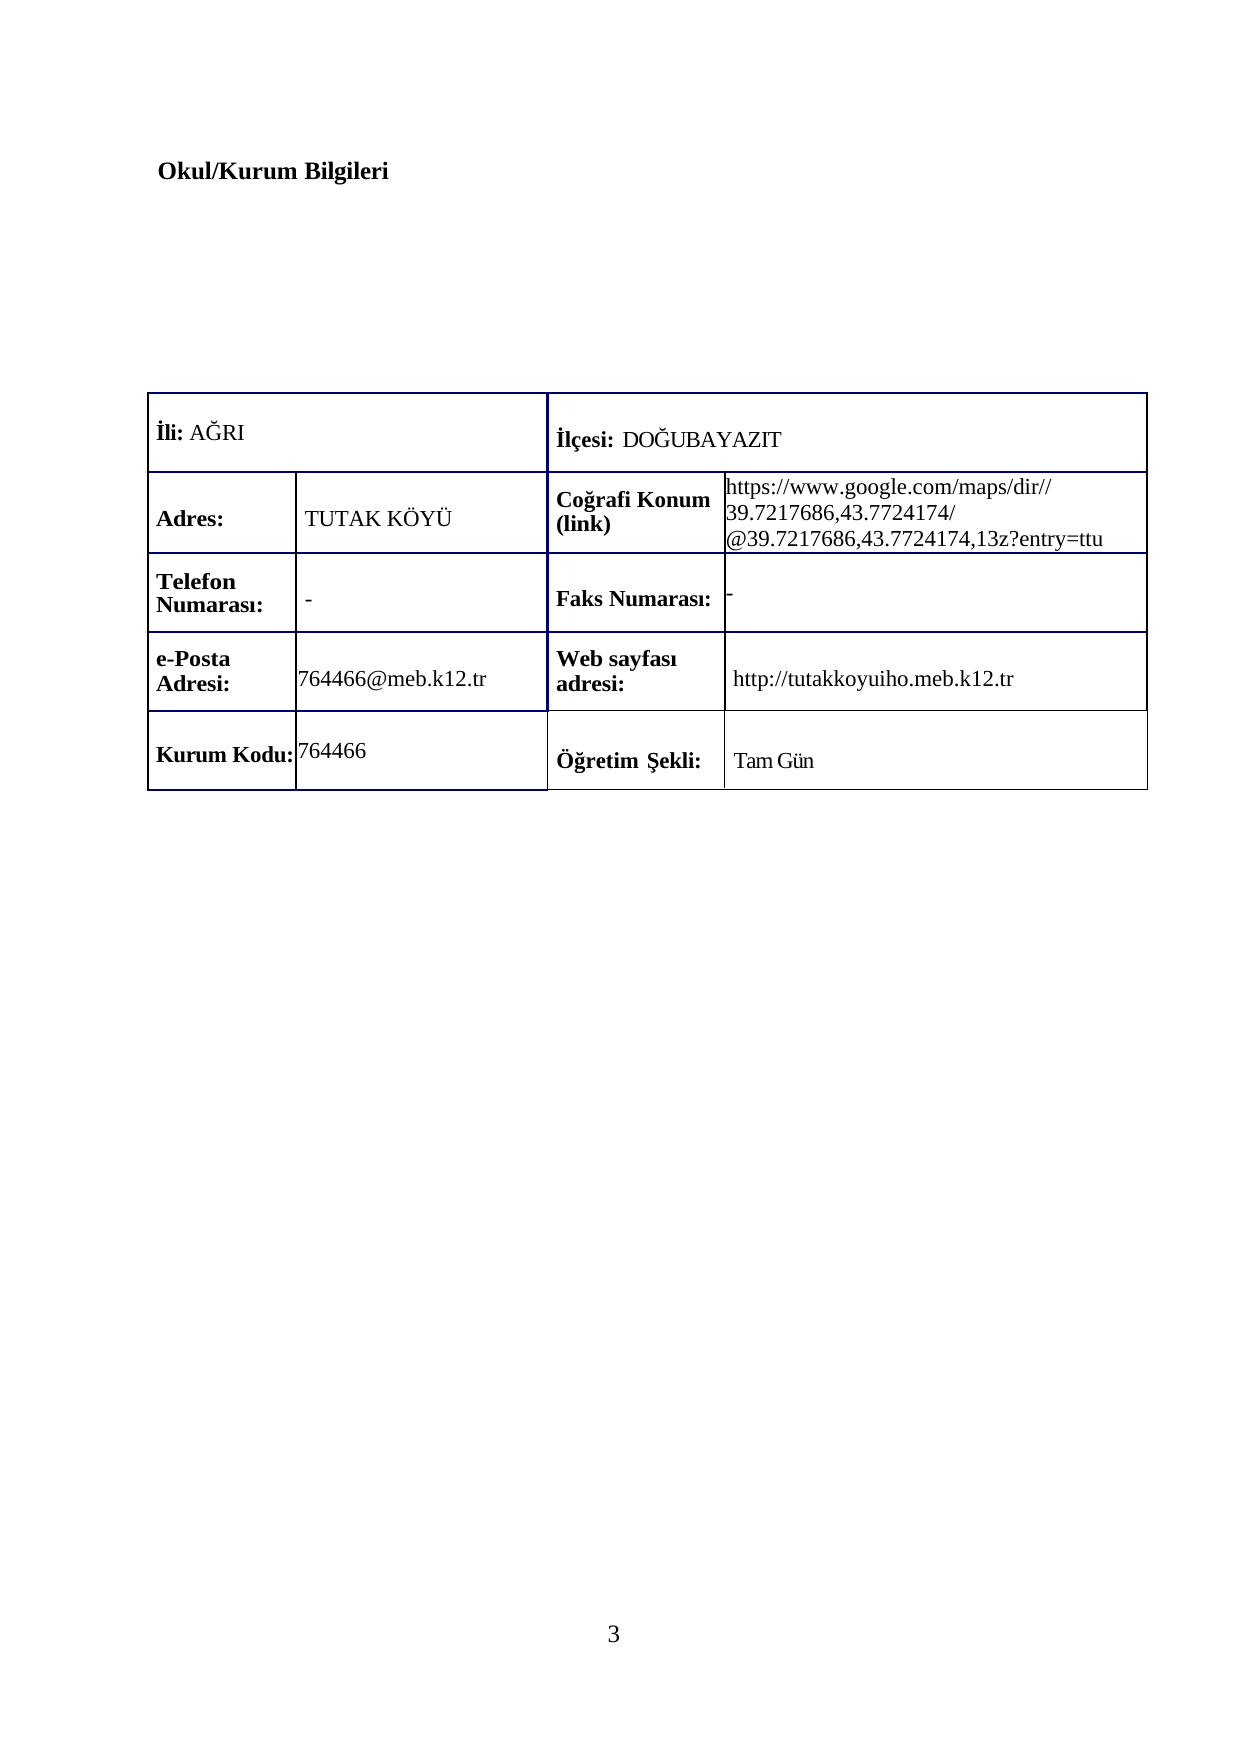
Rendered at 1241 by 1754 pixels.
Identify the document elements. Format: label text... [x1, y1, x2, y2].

table_cell Öğretim Şekli: [548, 711, 724, 789]
table_cell TUTAK KÖYÜ [297, 473, 546, 552]
table_cell 764466 [297, 712, 547, 789]
table_cell https://www.google.com/maps/dir//39.7217686,43.7724174/@39.7217686,43.7724174,13z?entry=ttu [726, 473, 1146, 552]
table_cell - [297, 554, 546, 631]
table_cell 764466@meb.k12.tr [297, 633, 546, 710]
table_cell Faks Numarası: [549, 554, 724, 631]
table_cell Telefon Numarası: [149, 554, 295, 631]
table_cell Tam Gün [725, 711, 1147, 789]
table_cell Kurum Kodu: [149, 712, 295, 789]
table_cell Web sayfası adresi: [549, 633, 724, 710]
table_cell - [726, 554, 1146, 631]
table_header İli: AĞRI [149, 394, 546, 471]
table_cell http://tutakkoyuiho.meb.k12.tr [726, 633, 1146, 710]
table_cell Adres: [149, 473, 295, 552]
table_cell e-Posta Adresi: [149, 633, 295, 710]
table_cell Coğrafi Konum (link) [549, 473, 724, 552]
text Okul/Kurum Bilgileri [157, 156, 1077, 185]
table_header İlçesi: DOĞUBAYAZIT [549, 394, 1146, 471]
